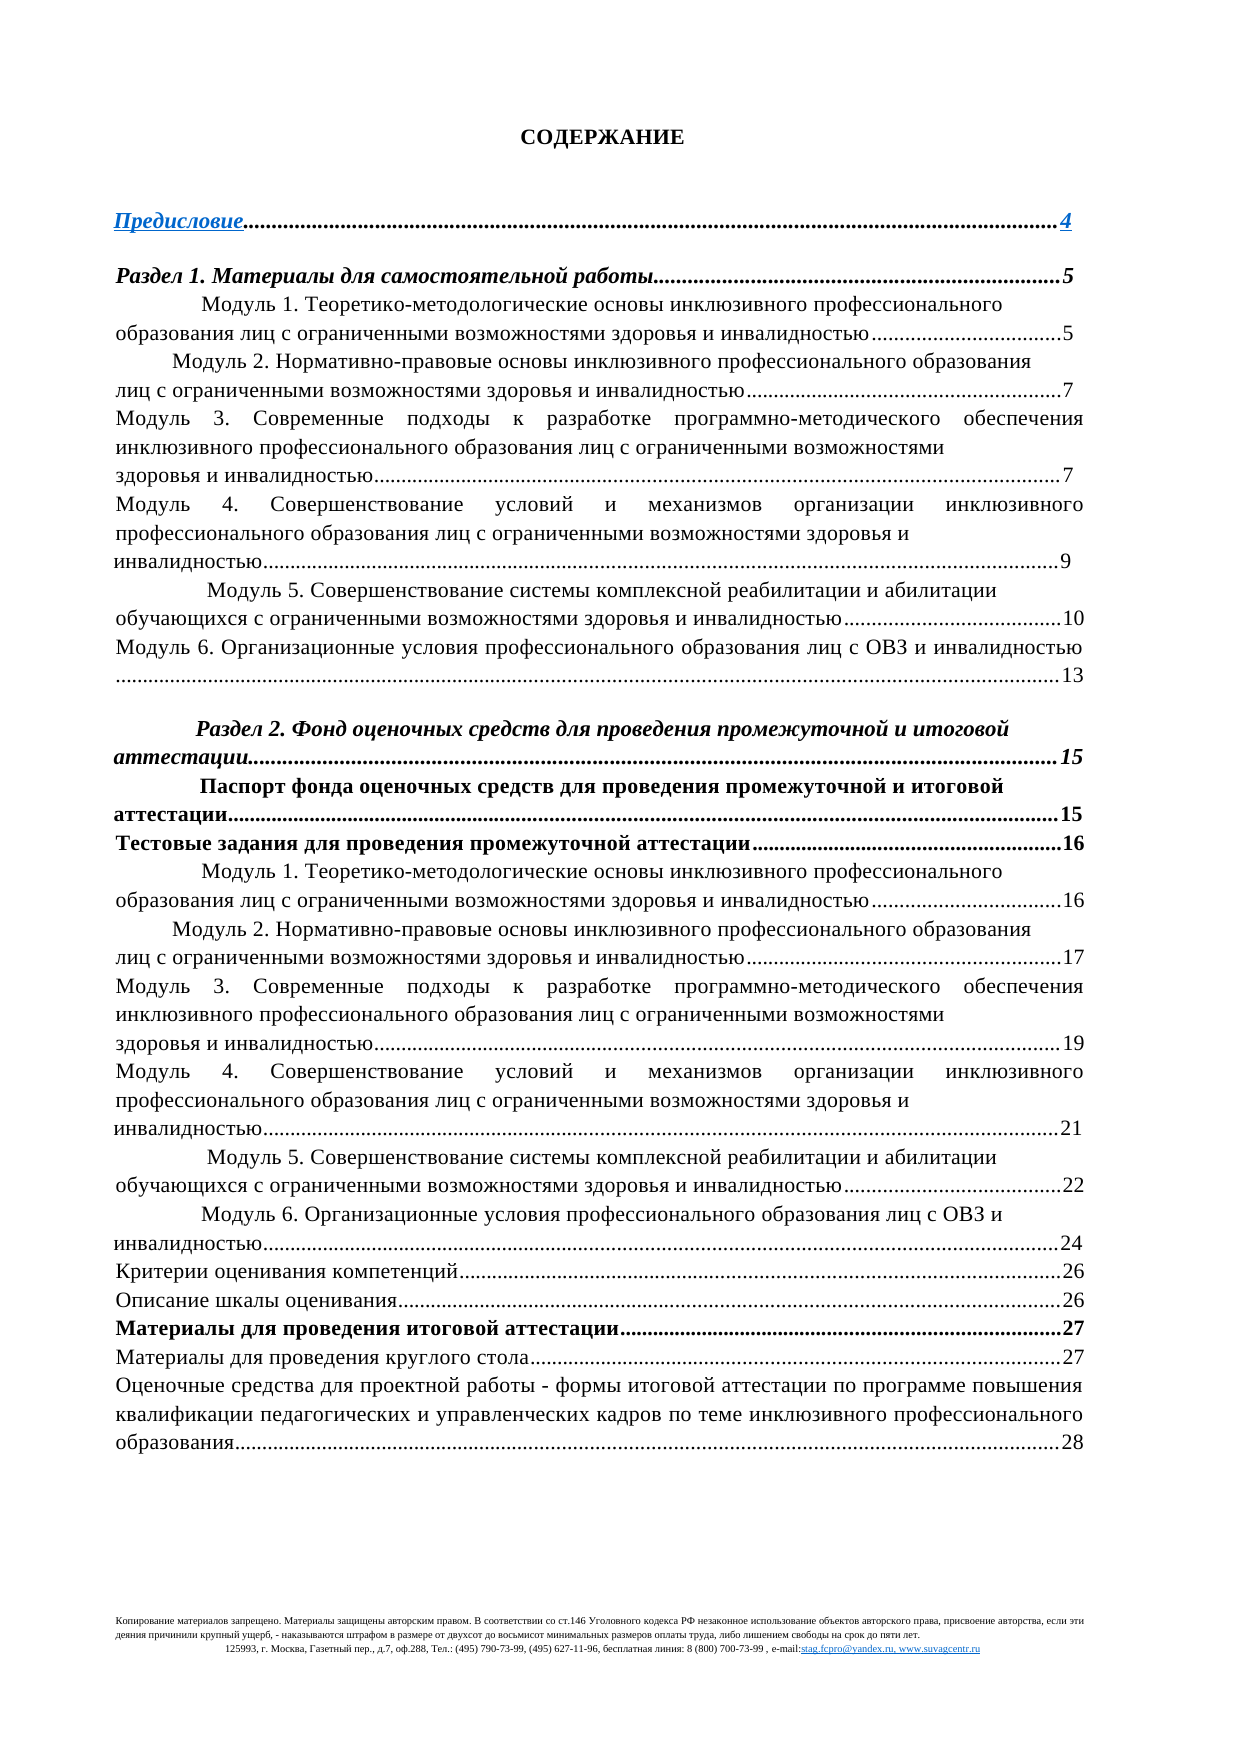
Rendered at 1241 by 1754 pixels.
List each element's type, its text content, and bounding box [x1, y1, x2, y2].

text инвалидностью 24 [113, 1227, 1089, 1256]
text образования лиц с ограниченными возможностями здоровья и инвалидностью 16 [115, 885, 1089, 913]
text аттестации 15 [113, 742, 1089, 771]
text Модуль 6. Организационные условия профессионального образования лиц с ОВЗ и [115, 1199, 1089, 1227]
text Материалы для проведения итоговой аттестации 27 [115, 1313, 1089, 1341]
text Раздел 1. Материалы для самостоятельной работы 5 [115, 260, 1089, 289]
text инвалидностью 9 [113, 546, 1089, 574]
text лиц с ограниченными возможностями здоровья и инвалидностью 7 [115, 374, 1089, 403]
text Предисловие 4 [113, 210, 1089, 233]
text обучающихся с ограниченными возможностями здоровья и инвалидностью 10 [115, 603, 1089, 631]
text Модуль 4. Совершенствование условий и механизмов организации инклюзивного профессионального образования лиц с ограниченными возможностями здоровья и [115, 489, 1085, 546]
text обучающихся с ограниченными возможностями здоровья и инвалидностью 22 [115, 1170, 1089, 1199]
text Модуль 2. Нормативно-правовые основы инклюзивного профессионального образования [115, 346, 1089, 374]
text аттестации 15 [113, 799, 1089, 828]
text Модуль 4. Совершенствование условий и механизмов организации инклюзивного профессионального образования лиц с ограниченными возможностями здоровья и [115, 1056, 1085, 1113]
text здоровья и инвалидностью 7 [115, 460, 1089, 489]
text Модуль 1. Теоретико-методологические основы инклюзивного профессионального [115, 856, 1089, 885]
text 125993, г. Москва, Газетный пер., д.7, оф.288, Тел.: (495) 790-73-99, (495) 627-11-96, бесплатная линия: 8 (800) 700-73-99 , e-mail:stag.fcpro@yandex.ru, www.suvagcentr.ru [115, 1641, 1089, 1655]
text Модуль 5. Совершенствование системы комплексной реабилитации и абилитации [115, 574, 1089, 603]
text Модуль 6. Организационные условия профессионального образования лиц с ОВЗ и инвалидностью 13 [115, 631, 1085, 688]
text Тестовые задания для проведения промежуточной аттестации 16 [115, 828, 1089, 856]
text Копирование материалов запрещено. Материалы защищены авторским правом. В соответствии со ст.146 Уголовного кодекса РФ незаконное использование объектов авторского права, присвоение авторства, если эти деяния причинили крупный ущерб, - наказываются штрафом в размере от двухсот до восьмисот минимальных размеров оплаты труда, либо лишением свободы на срок до пяти лет. [115, 1613, 1085, 1641]
text Описание шкалы оценивания 26 [115, 1284, 1089, 1313]
text Критерии оценивания компетенций 26 [115, 1256, 1089, 1284]
text Материалы для проведения круглого стола 27 [115, 1341, 1089, 1370]
text инвалидностью 21 [113, 1113, 1089, 1142]
text лиц с ограниченными возможностями здоровья и инвалидностью 17 [115, 942, 1089, 970]
text Модуль 2. Нормативно-правовые основы инклюзивного профессионального образования [115, 913, 1089, 942]
text образования лиц с ограниченными возможностями здоровья и инвалидностью 5 [115, 317, 1089, 346]
text Паспорт фонда оценочных средств для проведения промежуточной и итоговой [115, 771, 1089, 799]
text Модуль 1. Теоретико-методологические основы инклюзивного профессионального [115, 289, 1089, 317]
text Модуль 5. Совершенствование системы комплексной реабилитации и абилитации [115, 1142, 1089, 1170]
text Раздел 2. Фонд оценочных средств для проведения промежуточной и итоговой [115, 713, 1089, 742]
text Модуль 3. Современные подходы к разработке программно-методического обеспечения инклюзивного профессионального образования лиц с ограниченными возможностями [115, 403, 1085, 460]
text здоровья и инвалидностью 19 [115, 1027, 1089, 1056]
text СОДЕРЖАНИЕ [115, 127, 1089, 148]
text Модуль 3. Современные подходы к разработке программно-методического обеспечения инклюзивного профессионального образования лиц с ограниченными возможностями [115, 970, 1085, 1027]
text Оценочные средства для проектной работы - формы итоговой аттестации по программе повышения квалификации педагогических и управленческих кадров по теме инклюзивного профессионального образования 28 [115, 1370, 1085, 1456]
